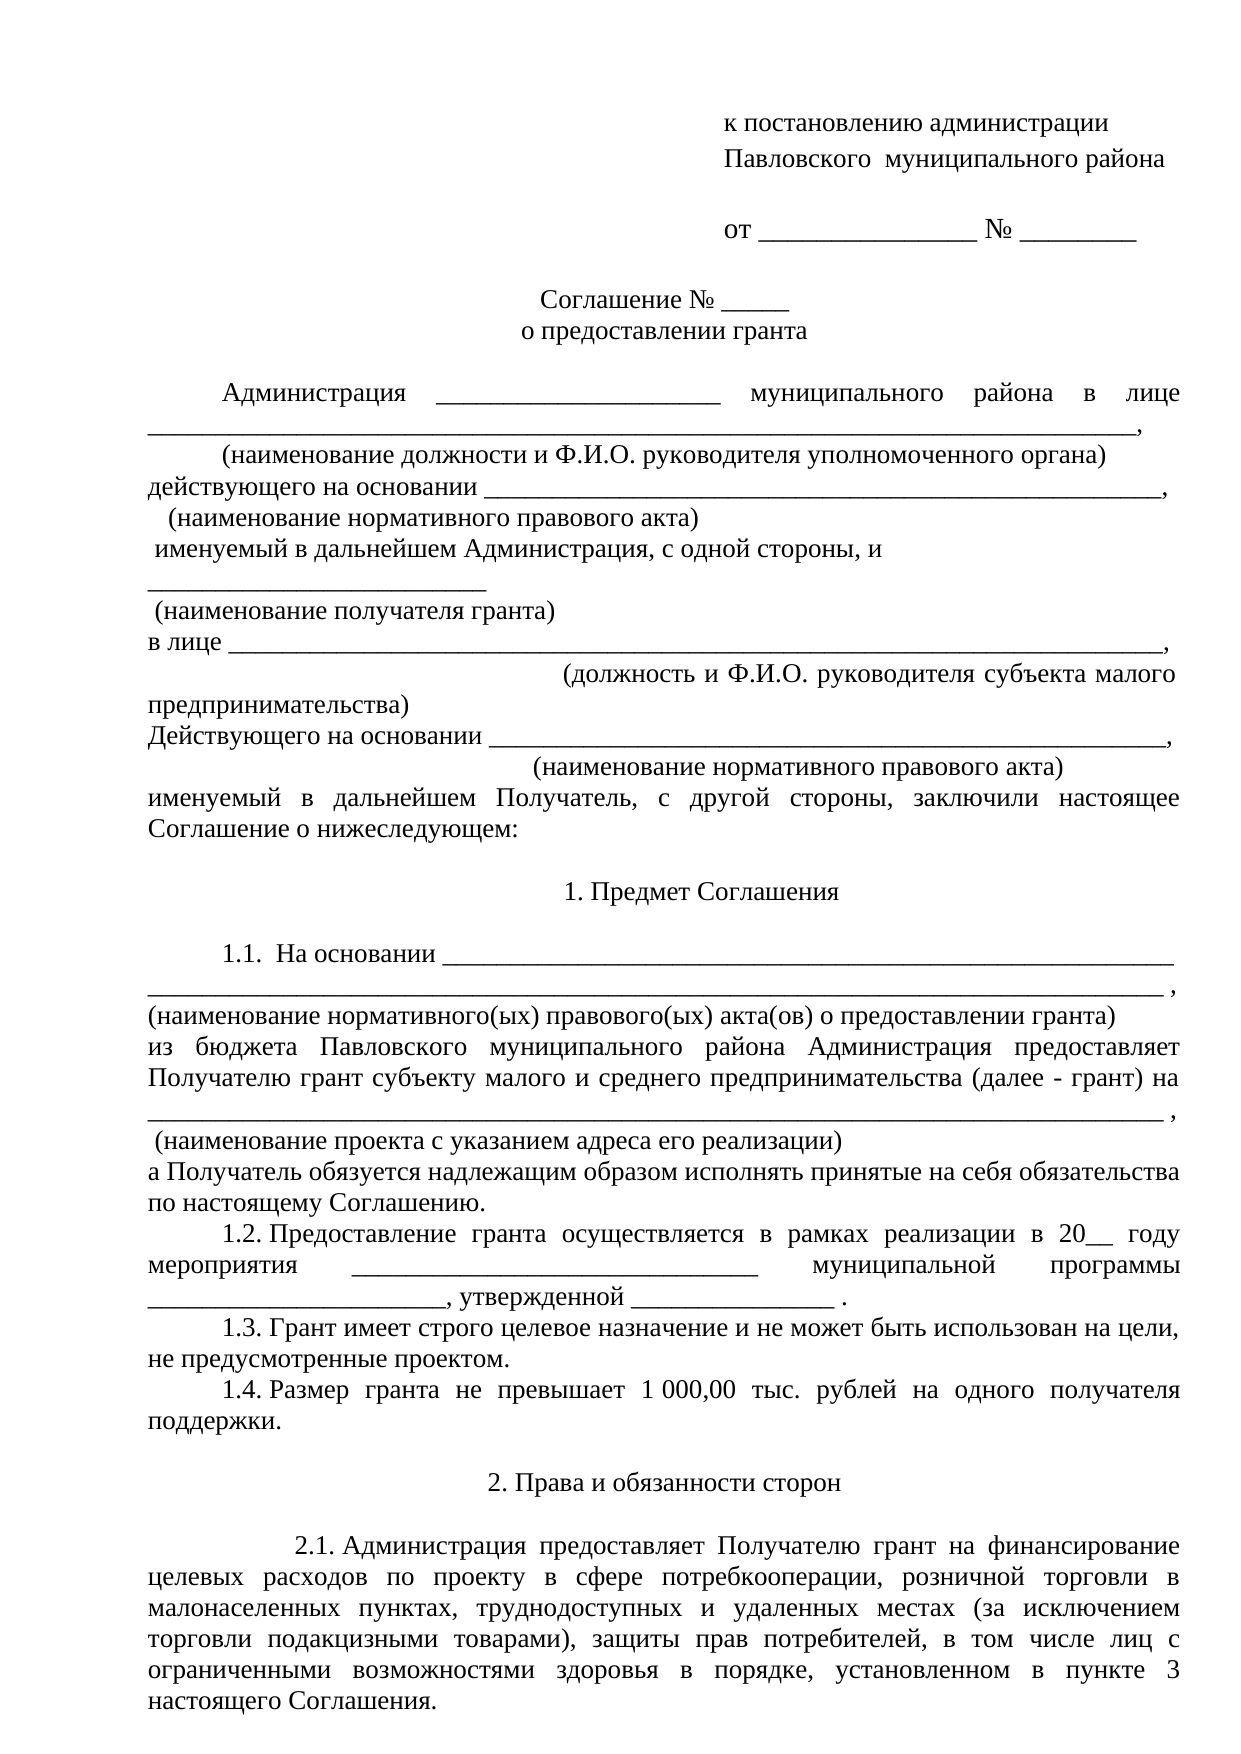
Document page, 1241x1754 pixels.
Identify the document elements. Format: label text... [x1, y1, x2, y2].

text 1.4. Размер гранта не превышает 1 000,00 тыс. рублей на одного получателя поддержки. [148, 1373, 1181, 1435]
text 1.2. Предоставление гранта осуществляется в рамках реализации в 20__ году мероприятия ______________________________ муниципальной программы ______________________, утвержденной _______________ . [148, 1217, 1181, 1311]
text именуемый в дальнейшем Получатель, с другой стороны, заключили настоящее Соглашение о нижеследующем: [148, 781, 1181, 843]
text из бюджета Павловского муниципального района Администрация предоставляет Получателю грант субъекту малого и среднего предпринимательства (далее - грант) на ___________________________________________________________________________ , [148, 1030, 1181, 1124]
text (должность и Ф.И.О. руководителя субъекта малого предпринимательства) [148, 657, 1181, 719]
text (наименование нормативного правового акта) [148, 750, 1181, 781]
text Действующего на основании __________________________________________________, [148, 719, 1181, 750]
text о предоставлении гранта [148, 314, 1181, 345]
text 2.1. Администрация предоставляет Получателю грант на финансирование целевых расходов по проекту в сфере потребкооперации, розничной торговли в малонаселенных пунктах, труднодоступных и удаленных местах (за исключением торговли подакцизными товарами), защиты прав потребителей, в том числе лиц с ограниченными возможностями здоровья в порядке, установленном в пункте 3 настоящего Соглашения. [148, 1529, 1181, 1716]
text 1.3. Грант имеет строго целевое назначение и не может быть использован на цели, не предусмотренные проектом. [148, 1311, 1181, 1373]
text (наименование проекта с указанием адреса его реализации) [148, 1124, 1181, 1155]
text ___________________________________________________________________________ , [148, 968, 1181, 999]
text Администрация _____________________ муниципального района в лице _________________________________________________________________________, [148, 376, 1181, 439]
text 2. Права и обязанности сторон [148, 1466, 1181, 1498]
text (наименование нормативного правового акта) [148, 501, 1181, 532]
text именуемый в дальнейшем Администрация, с одной стороны, и _________________________ [148, 532, 1181, 594]
text а Получатель обязуется надлежащим образом исполнять принятые на себя обязательства по настоящему Соглашению. [148, 1155, 1181, 1217]
text 1. Предмет Соглашения [148, 875, 1181, 906]
text (наименование нормативного(ых) правового(ых) акта(ов) о предоставлении гранта) [148, 999, 1181, 1030]
text 1.1. На основании ______________________________________________________ [148, 937, 1181, 968]
text в лице _____________________________________________________________________, [148, 626, 1181, 657]
text от _______________ № ________ [724, 178, 1181, 244]
text Соглашение № _____ [148, 283, 1181, 314]
text действующего на основании __________________________________________________, [148, 470, 1181, 501]
text (наименование должности и Ф.И.О. руководителя уполномоченного органа) [148, 439, 1181, 470]
text к постановлению администрации Павловского муниципального района [724, 106, 1181, 173]
text (наименование получателя гранта) [148, 594, 1181, 626]
